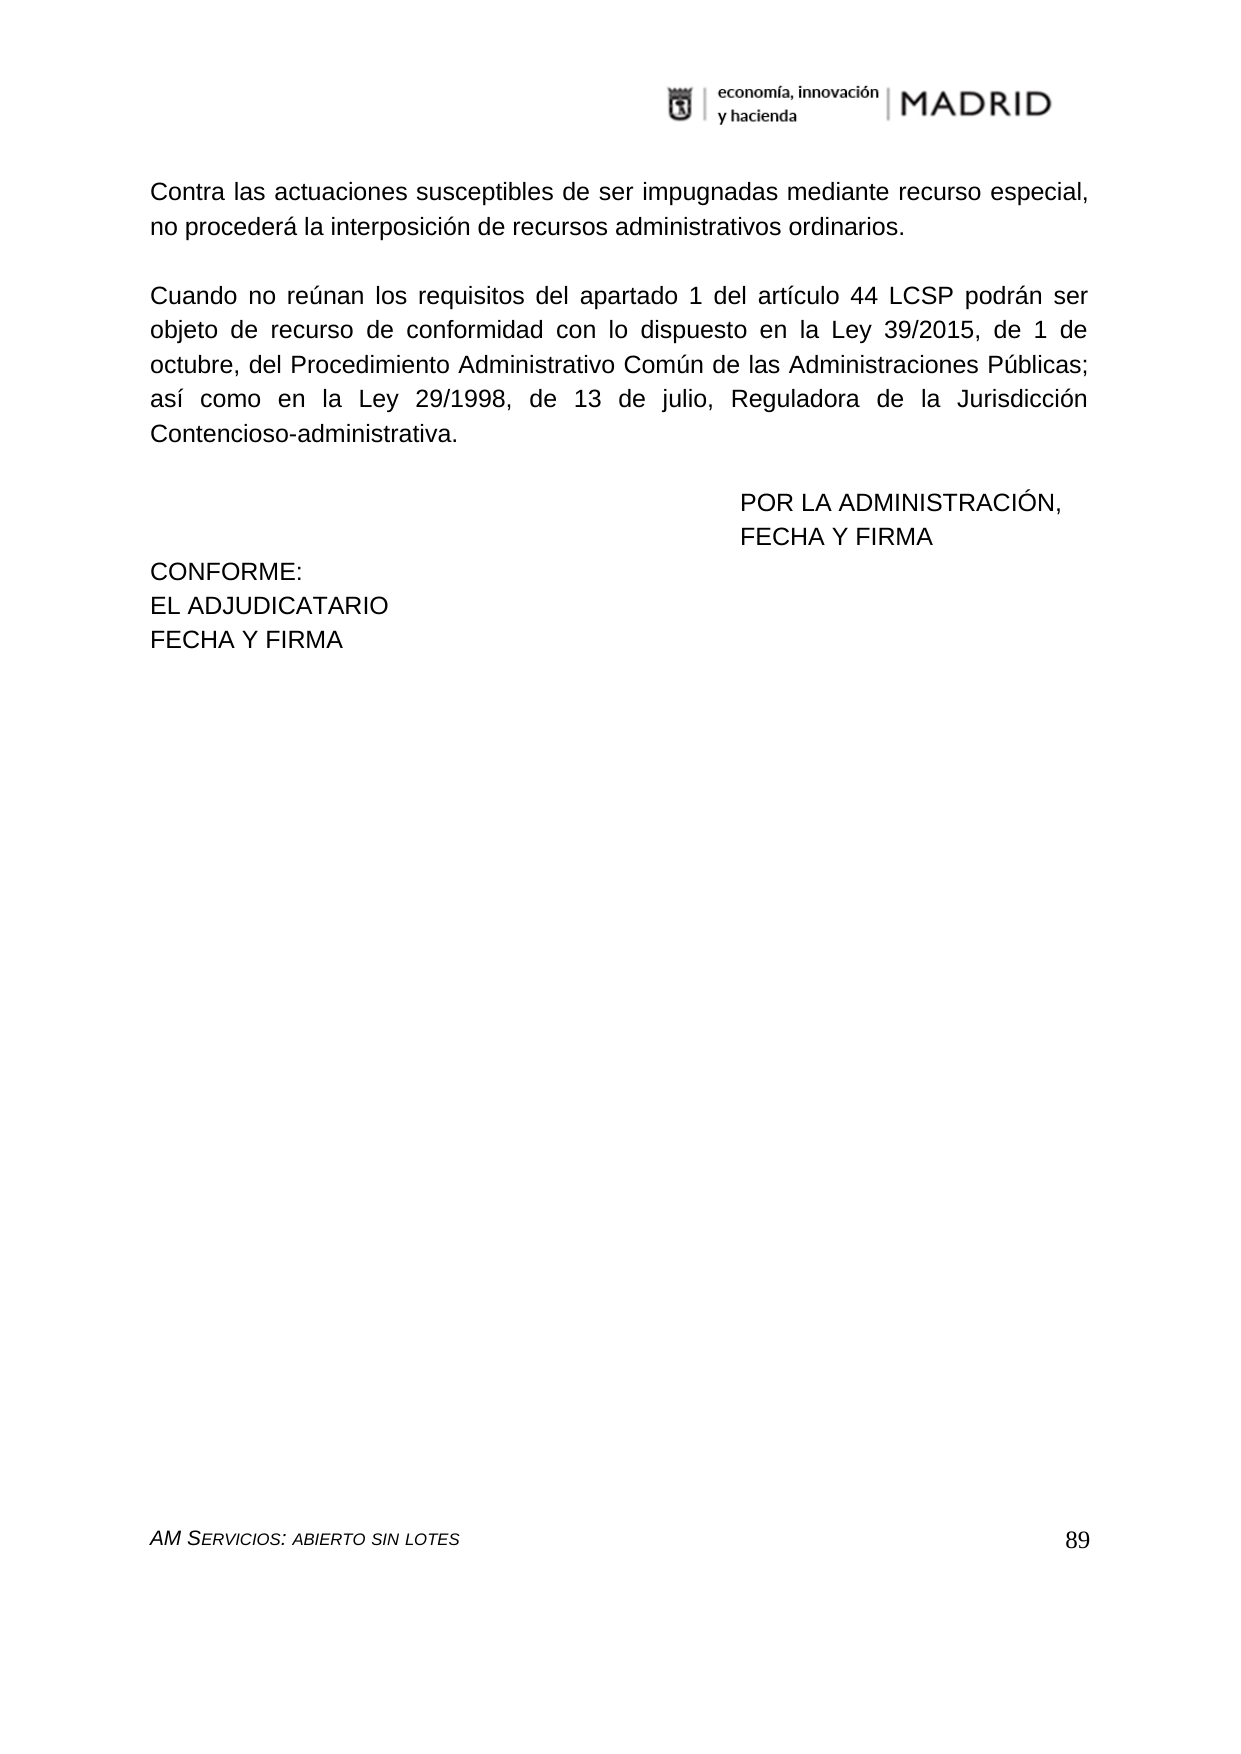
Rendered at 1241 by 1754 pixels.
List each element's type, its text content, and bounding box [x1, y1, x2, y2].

text CONFORME: [150, 557, 1090, 585]
text EL ADJUDICATARIO [150, 591, 1090, 620]
text POR , [150, 488, 1090, 516]
text Contra las actuaciones susceptibles de ser impugnadas mediante recurso especial, no procederá la interposición de recursos administrativos ordinarios. [150, 177, 1090, 241]
text Cuando no reúnan los requisitos del apartado 1 del artículo 44 LCSP podrán ser objeto de recurso de conformidad con lo dispuesto en 39/2015, de 1 de octubre, del Procedimiento Administrativo Común de las Administraciones Públicas; así como en 29/1998, de 13 de julio, Reguladora de . [150, 281, 1090, 447]
text FECHA Y FIRMA [150, 626, 1090, 654]
picture [647, 75, 1068, 142]
text FECHA Y FIRMA [150, 522, 1090, 551]
